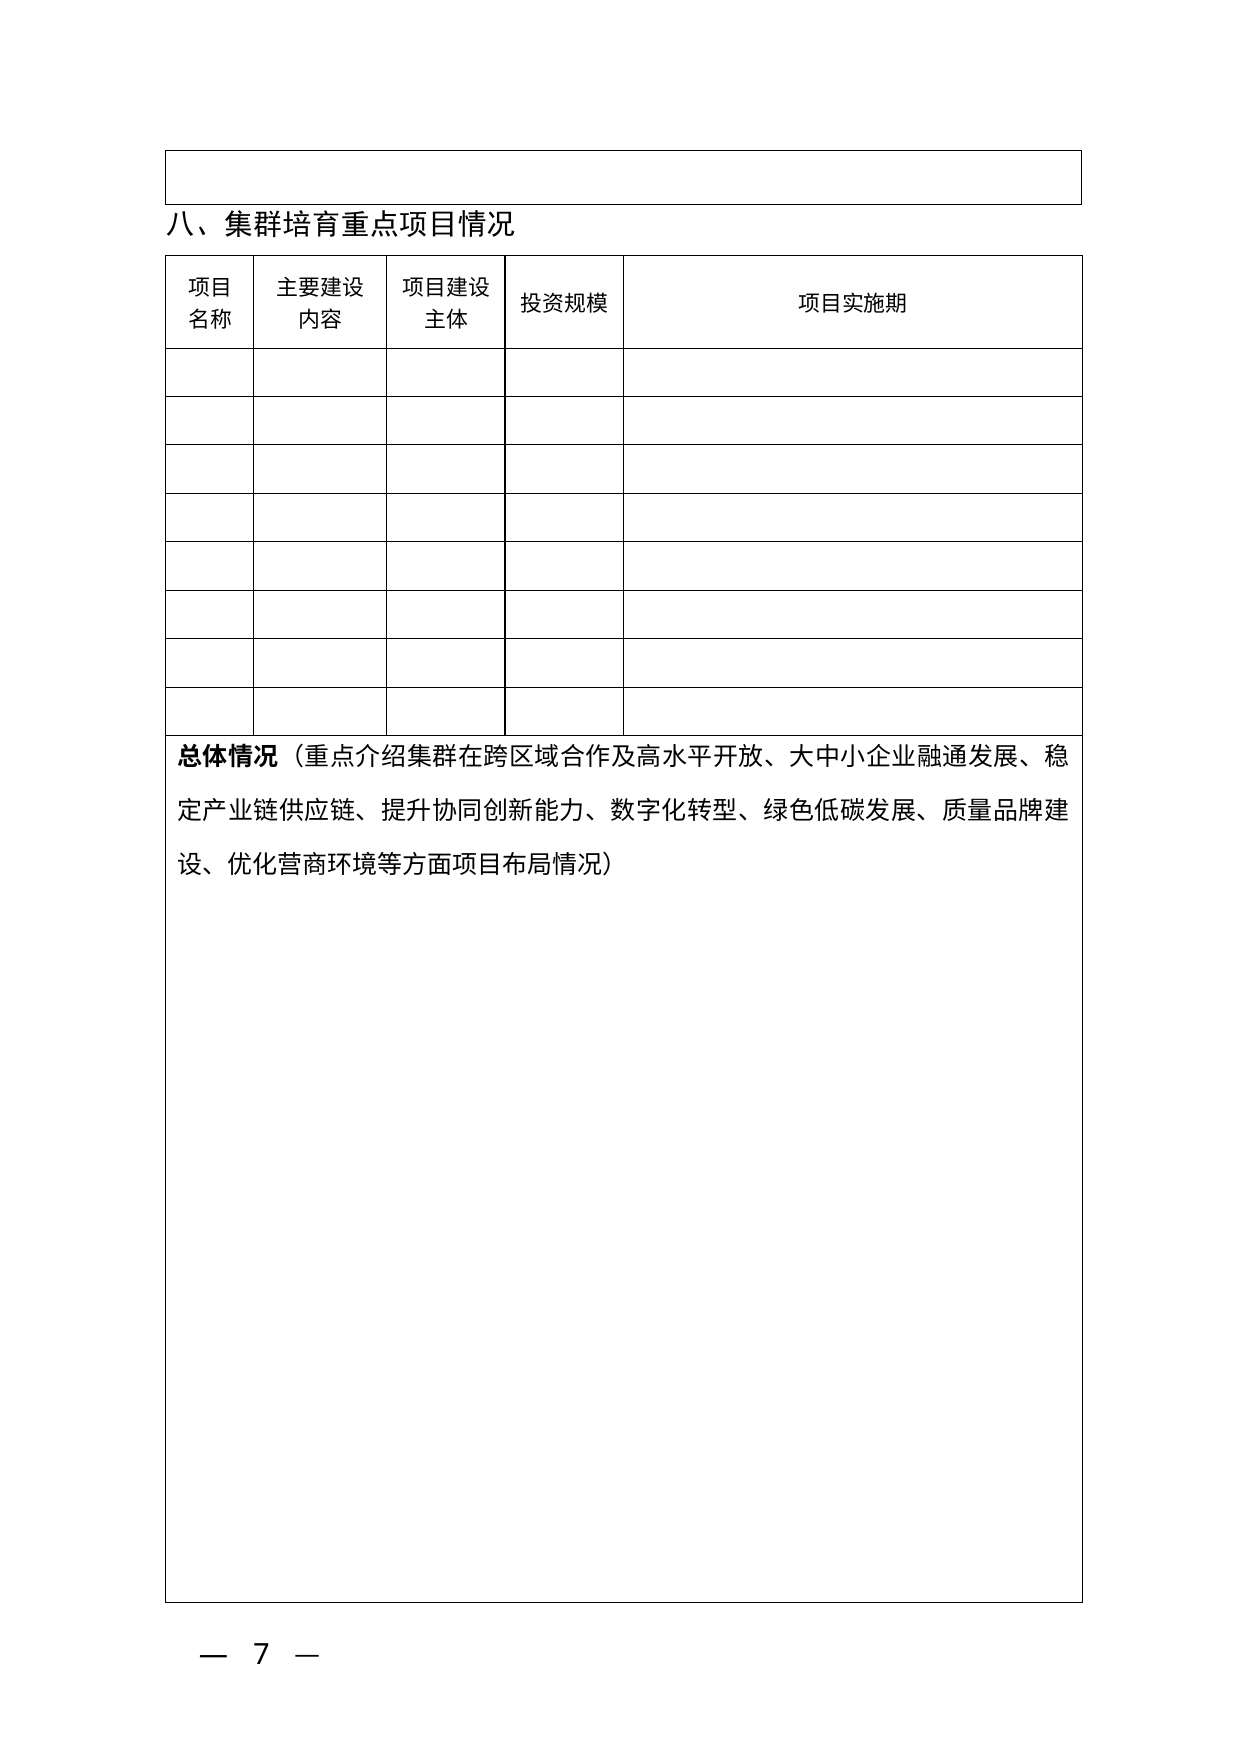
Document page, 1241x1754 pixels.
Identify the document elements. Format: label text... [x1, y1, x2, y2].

table_cell [387, 688, 504, 735]
table_cell [506, 639, 623, 687]
table_cell [506, 542, 623, 590]
table_cell [254, 397, 386, 444]
table_cell [166, 688, 253, 735]
table_cell [254, 494, 386, 541]
table_cell [166, 349, 253, 396]
table_cell [166, 397, 253, 444]
table_cell [166, 494, 253, 541]
table_cell [166, 591, 253, 638]
table_cell [624, 542, 1082, 590]
table_header 项目 名称 [166, 256, 253, 347]
table_header 项目实施期 [624, 256, 1082, 347]
table_cell [506, 688, 623, 735]
table_cell [166, 542, 253, 590]
table_cell [254, 688, 386, 735]
table_header 投资规模 [506, 256, 623, 347]
table_cell 总体情况（重点介绍集群在跨区域合作及高水平开放、大中小企业融通发展、稳定产业链供应链、提升协同创新能力、数字化转型、绿色低碳发展、质量品牌建设、优化营商环境等方面项目布局情况） [166, 736, 1082, 1602]
table_header 项目建设 主体 [387, 256, 504, 347]
table_cell [624, 445, 1082, 493]
table_cell [506, 349, 623, 396]
table_cell [624, 349, 1082, 396]
table_cell [387, 494, 504, 541]
table_cell [387, 591, 504, 638]
table_cell [254, 542, 386, 590]
table_cell [624, 639, 1082, 687]
table_cell [624, 494, 1082, 541]
table_cell [166, 639, 253, 687]
table_cell [506, 494, 623, 541]
table_cell [166, 445, 253, 493]
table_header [166, 151, 1081, 204]
table_cell [254, 591, 386, 638]
text 八、集群培育重点项目情况 [165, 205, 1075, 239]
table_cell [624, 688, 1082, 735]
table_cell [624, 397, 1082, 444]
table_cell [506, 591, 623, 638]
table_cell [506, 445, 623, 493]
table_cell [387, 639, 504, 687]
table_header 主要建设 内容 [254, 256, 386, 347]
table_cell [254, 349, 386, 396]
table_cell [254, 639, 386, 687]
table_cell [506, 397, 623, 444]
table_cell [254, 445, 386, 493]
table_cell [387, 542, 504, 590]
table_cell [387, 349, 504, 396]
table_cell [387, 445, 504, 493]
table_cell [624, 591, 1082, 638]
table_cell [387, 397, 504, 444]
